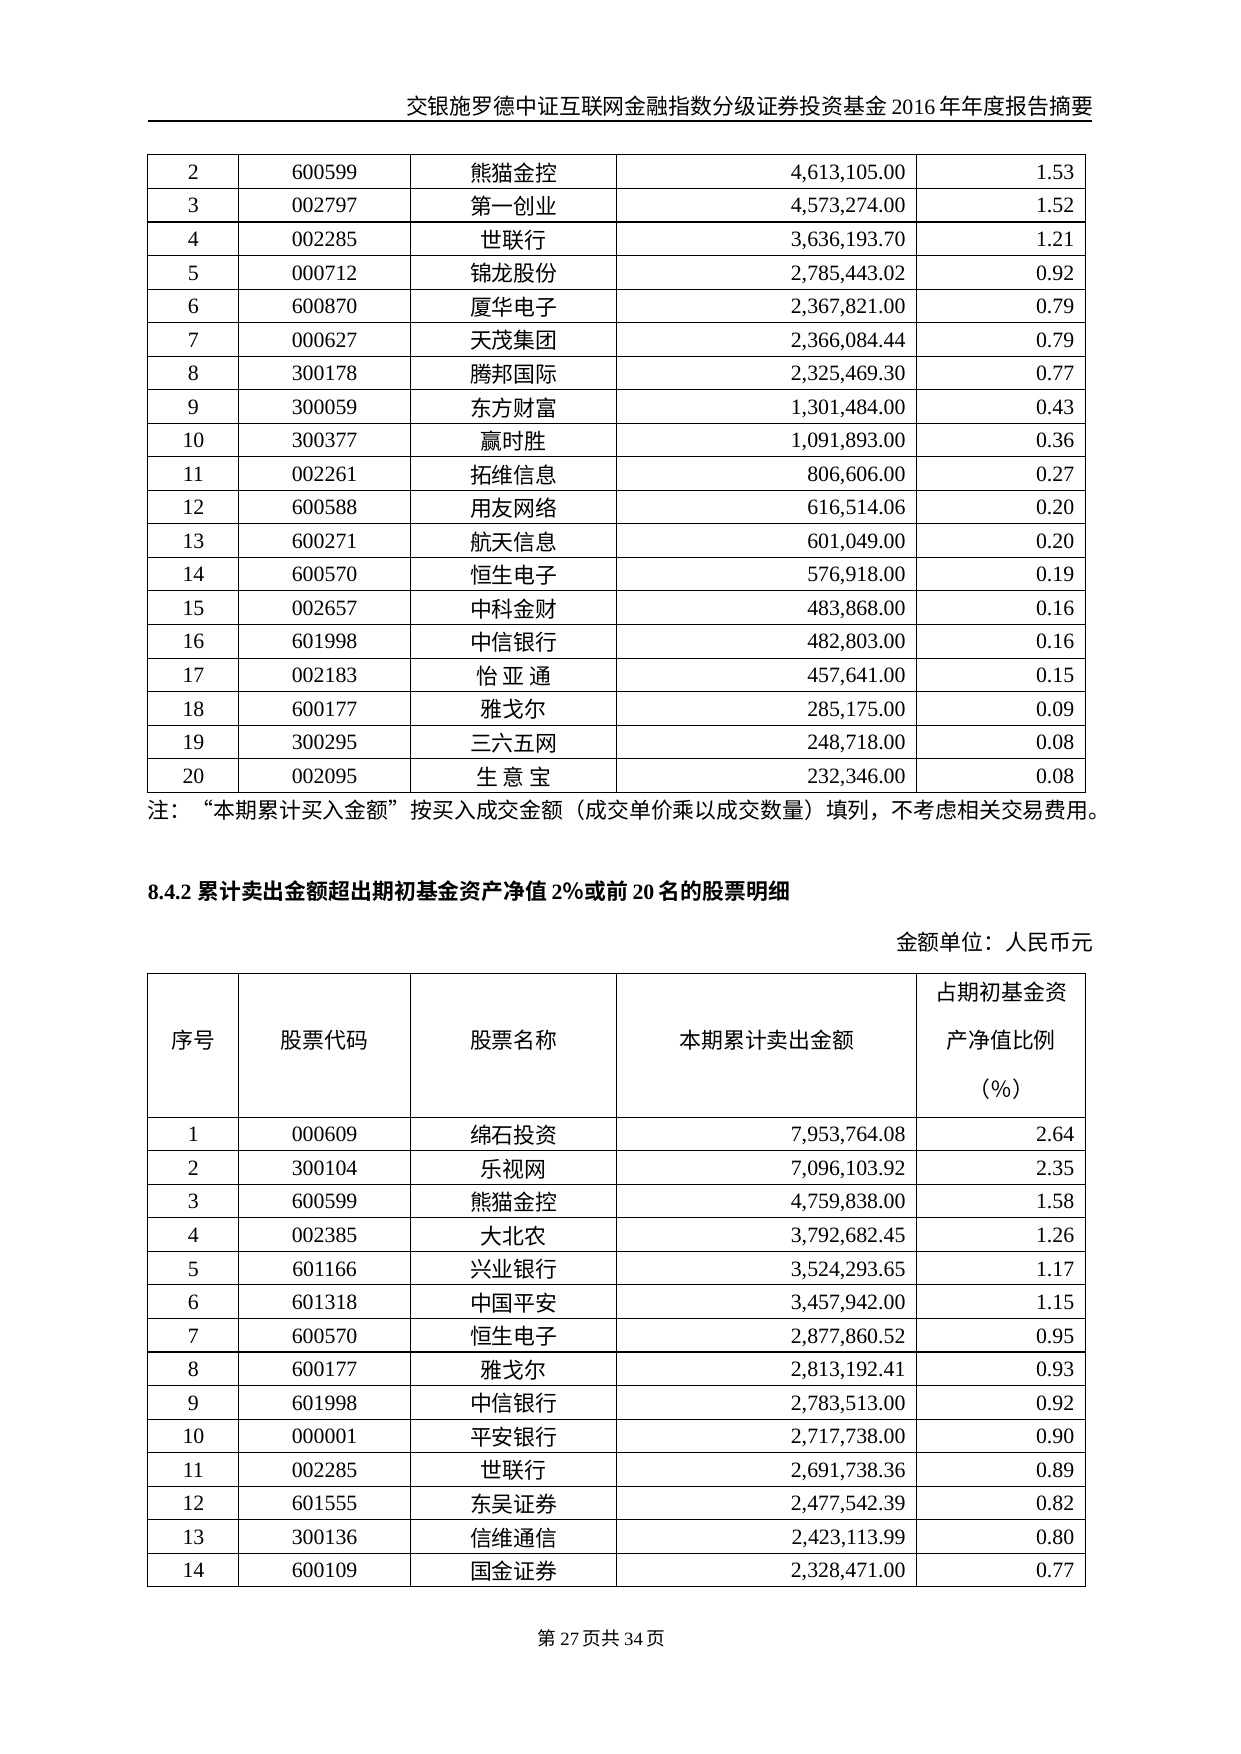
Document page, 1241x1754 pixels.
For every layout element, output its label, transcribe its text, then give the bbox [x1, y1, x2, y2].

table_cell 怡 亚 通 [411, 659, 616, 691]
table_cell 1,301,484.00 [617, 390, 916, 423]
table_cell 4,573,274.00 [617, 189, 916, 221]
table_cell 600599 [239, 1185, 410, 1217]
table_cell 4,759,838.00 [617, 1185, 916, 1217]
table_cell 002285 [239, 223, 410, 255]
table_cell 0.79 [917, 290, 1085, 322]
table_header 股票名称 [411, 974, 616, 1117]
table_cell 2,423,113.99 [617, 1520, 916, 1553]
table_cell 0.08 [917, 726, 1085, 758]
table_cell 000001 [239, 1420, 410, 1452]
table_cell 0.79 [917, 323, 1085, 356]
table_cell 300178 [239, 357, 410, 389]
table_cell 绵石投资 [411, 1118, 616, 1150]
table_cell 东吴证券 [411, 1487, 616, 1519]
table_cell 300377 [239, 424, 410, 456]
table_cell 12 [148, 1487, 238, 1519]
table_cell 14 [148, 558, 238, 590]
table_cell 航天信息 [411, 524, 616, 557]
table_cell 雅戈尔 [411, 692, 616, 724]
table_cell 0.09 [917, 692, 1085, 724]
table_cell 世联行 [411, 223, 616, 255]
table_cell 600109 [239, 1554, 410, 1586]
table_cell 6 [148, 1285, 238, 1318]
text 金额单位：人民币元 [149, 925, 1092, 957]
table_cell 天茂集团 [411, 323, 616, 356]
table_cell 0.82 [917, 1487, 1085, 1519]
table_cell 第一创业 [411, 189, 616, 221]
table_cell 2,328,471.00 [617, 1554, 916, 1586]
table_cell 2.35 [917, 1151, 1085, 1184]
table_cell 5 [148, 256, 238, 288]
table_cell 锦龙股份 [411, 256, 616, 288]
table_cell 8 [148, 357, 238, 389]
table_cell 0.15 [917, 659, 1085, 691]
table_cell 600177 [239, 692, 410, 724]
table_cell 国金证券 [411, 1554, 616, 1586]
table_cell 平安银行 [411, 1420, 616, 1452]
table_cell 002261 [239, 457, 410, 490]
table_cell 2,325,469.30 [617, 357, 916, 389]
table_cell 457,641.00 [617, 659, 916, 691]
text 注：“本期累计买入金额”按买入成交金额（成交单价乘以成交数量）填列，不考虑相关交易费用。 [148, 793, 1092, 825]
table_cell 0.19 [917, 558, 1085, 590]
table_cell 4 [148, 1218, 238, 1251]
table_cell 赢时胜 [411, 424, 616, 456]
table_cell 2,477,542.39 [617, 1487, 916, 1519]
table_cell 7 [148, 1319, 238, 1351]
table_cell 东方财富 [411, 390, 616, 423]
table_cell 中科金财 [411, 591, 616, 624]
table_cell 拓维信息 [411, 457, 616, 490]
table_cell 用友网络 [411, 491, 616, 523]
table_cell 1.52 [917, 189, 1085, 221]
table_cell 10 [148, 1420, 238, 1452]
table_cell 002797 [239, 189, 410, 221]
table_cell 生 意 宝 [411, 759, 616, 792]
table_cell 601998 [239, 625, 410, 657]
table_cell 14 [148, 1554, 238, 1586]
table_cell 12 [148, 491, 238, 523]
table_cell 600570 [239, 558, 410, 590]
table_cell 2,367,821.00 [617, 290, 916, 322]
table_cell 0.77 [917, 357, 1085, 389]
table_cell 601318 [239, 1285, 410, 1318]
table_cell 600570 [239, 1319, 410, 1351]
table_cell 806,606.00 [617, 457, 916, 490]
table_cell 世联行 [411, 1453, 616, 1486]
table_cell 8 [148, 1353, 238, 1385]
table_cell 0.08 [917, 759, 1085, 792]
table_cell 2 [148, 155, 238, 188]
table_cell 大北农 [411, 1218, 616, 1251]
table_cell 18 [148, 692, 238, 724]
table_cell 腾邦国际 [411, 357, 616, 389]
table_cell 600588 [239, 491, 410, 523]
table_cell 2,717,738.00 [617, 1420, 916, 1452]
table_cell 601,049.00 [617, 524, 916, 557]
table_cell 601555 [239, 1487, 410, 1519]
table_cell 1,091,893.00 [617, 424, 916, 456]
table_cell 13 [148, 524, 238, 557]
table_cell 300295 [239, 726, 410, 758]
table_cell 0.80 [917, 1520, 1085, 1553]
table_cell 248,718.00 [617, 726, 916, 758]
table_cell 600177 [239, 1353, 410, 1385]
table_cell 482,803.00 [617, 625, 916, 657]
table_cell 2 [148, 1151, 238, 1184]
table_cell 15 [148, 591, 238, 624]
table_cell 19 [148, 726, 238, 758]
table_cell 1 [148, 1118, 238, 1150]
table_cell 0.36 [917, 424, 1085, 456]
table_cell 0.16 [917, 625, 1085, 657]
table_cell 1.17 [917, 1252, 1085, 1284]
table_cell 4 [148, 223, 238, 255]
table_cell 10 [148, 424, 238, 456]
table_header 本期累计卖出金额 [617, 974, 916, 1117]
table_cell 0.43 [917, 390, 1085, 423]
table_cell 0.16 [917, 591, 1085, 624]
table_cell 3,792,682.45 [617, 1218, 916, 1251]
table_cell 483,868.00 [617, 591, 916, 624]
table_cell 0.89 [917, 1453, 1085, 1486]
table_cell 0.77 [917, 1554, 1085, 1586]
table_cell 3,524,293.65 [617, 1252, 916, 1284]
table_cell 13 [148, 1520, 238, 1553]
table_cell 2,366,084.44 [617, 323, 916, 356]
table_cell 3,636,193.70 [617, 223, 916, 255]
table_cell 11 [148, 457, 238, 490]
table_cell 6 [148, 290, 238, 322]
table_cell 576,918.00 [617, 558, 916, 590]
table_cell 熊猫金控 [411, 155, 616, 188]
table_cell 0.92 [917, 1386, 1085, 1418]
table_cell 3 [148, 189, 238, 221]
table_cell 1.58 [917, 1185, 1085, 1217]
table_cell 000609 [239, 1118, 410, 1150]
table_cell 0.93 [917, 1353, 1085, 1385]
table_cell 2.64 [917, 1118, 1085, 1150]
table_cell 002385 [239, 1218, 410, 1251]
table_cell 9 [148, 1386, 238, 1418]
table_cell 002657 [239, 591, 410, 624]
table_cell 3 [148, 1185, 238, 1217]
table_header 序号 [148, 974, 238, 1117]
table_cell 17 [148, 659, 238, 691]
table_cell 1.21 [917, 223, 1085, 255]
table_cell 恒生电子 [411, 1319, 616, 1351]
table_cell 中国平安 [411, 1285, 616, 1318]
table_cell 中信银行 [411, 1386, 616, 1418]
table_cell 1.15 [917, 1285, 1085, 1318]
table_cell 16 [148, 625, 238, 657]
table_cell 300136 [239, 1520, 410, 1553]
table_cell 中信银行 [411, 625, 616, 657]
table_cell 000627 [239, 323, 410, 356]
table_cell 2,691,738.36 [617, 1453, 916, 1486]
table_cell 300059 [239, 390, 410, 423]
table_cell 雅戈尔 [411, 1353, 616, 1385]
text 8.4.2 累计卖出金额超出期初基金资产净值2％或前20名的股票明细 [148, 873, 1092, 906]
table_cell 0.20 [917, 524, 1085, 557]
table_cell 恒生电子 [411, 558, 616, 590]
table_cell 600599 [239, 155, 410, 188]
table_cell 7 [148, 323, 238, 356]
table_cell 三六五网 [411, 726, 616, 758]
table_cell 285,175.00 [617, 692, 916, 724]
table_cell 601998 [239, 1386, 410, 1418]
table_cell 601166 [239, 1252, 410, 1284]
table_cell 0.95 [917, 1319, 1085, 1351]
table_cell 2,785,443.02 [617, 256, 916, 288]
table_cell 7,953,764.08 [617, 1118, 916, 1150]
table_cell 002095 [239, 759, 410, 792]
table_cell 000712 [239, 256, 410, 288]
table_cell 兴业银行 [411, 1252, 616, 1284]
table_cell 2,877,860.52 [617, 1319, 916, 1351]
table_header 占期初基金资产净值比例（％） [917, 974, 1085, 1117]
table_cell 2,783,513.00 [617, 1386, 916, 1418]
table_cell 0.90 [917, 1420, 1085, 1452]
table_cell 20 [148, 759, 238, 792]
table_cell 1.53 [917, 155, 1085, 188]
table_cell 3,457,942.00 [617, 1285, 916, 1318]
table_cell 7,096,103.92 [617, 1151, 916, 1184]
table_cell 乐视网 [411, 1151, 616, 1184]
table_cell 600870 [239, 290, 410, 322]
table_cell 002183 [239, 659, 410, 691]
table_cell 0.20 [917, 491, 1085, 523]
table_cell 2,813,192.41 [617, 1353, 916, 1385]
table_cell 600271 [239, 524, 410, 557]
table_cell 232,346.00 [617, 759, 916, 792]
table_cell 9 [148, 390, 238, 423]
table_cell 厦华电子 [411, 290, 616, 322]
table_cell 0.92 [917, 256, 1085, 288]
table_cell 0.27 [917, 457, 1085, 490]
table_cell 616,514.06 [617, 491, 916, 523]
table_cell 熊猫金控 [411, 1185, 616, 1217]
table_header 股票代码 [239, 974, 410, 1117]
table_cell 4,613,105.00 [617, 155, 916, 188]
table_cell 1.26 [917, 1218, 1085, 1251]
table_cell 002285 [239, 1453, 410, 1486]
table_cell 信维通信 [411, 1520, 616, 1553]
table_cell 300104 [239, 1151, 410, 1184]
table_cell 11 [148, 1453, 238, 1486]
table_cell 5 [148, 1252, 238, 1284]
